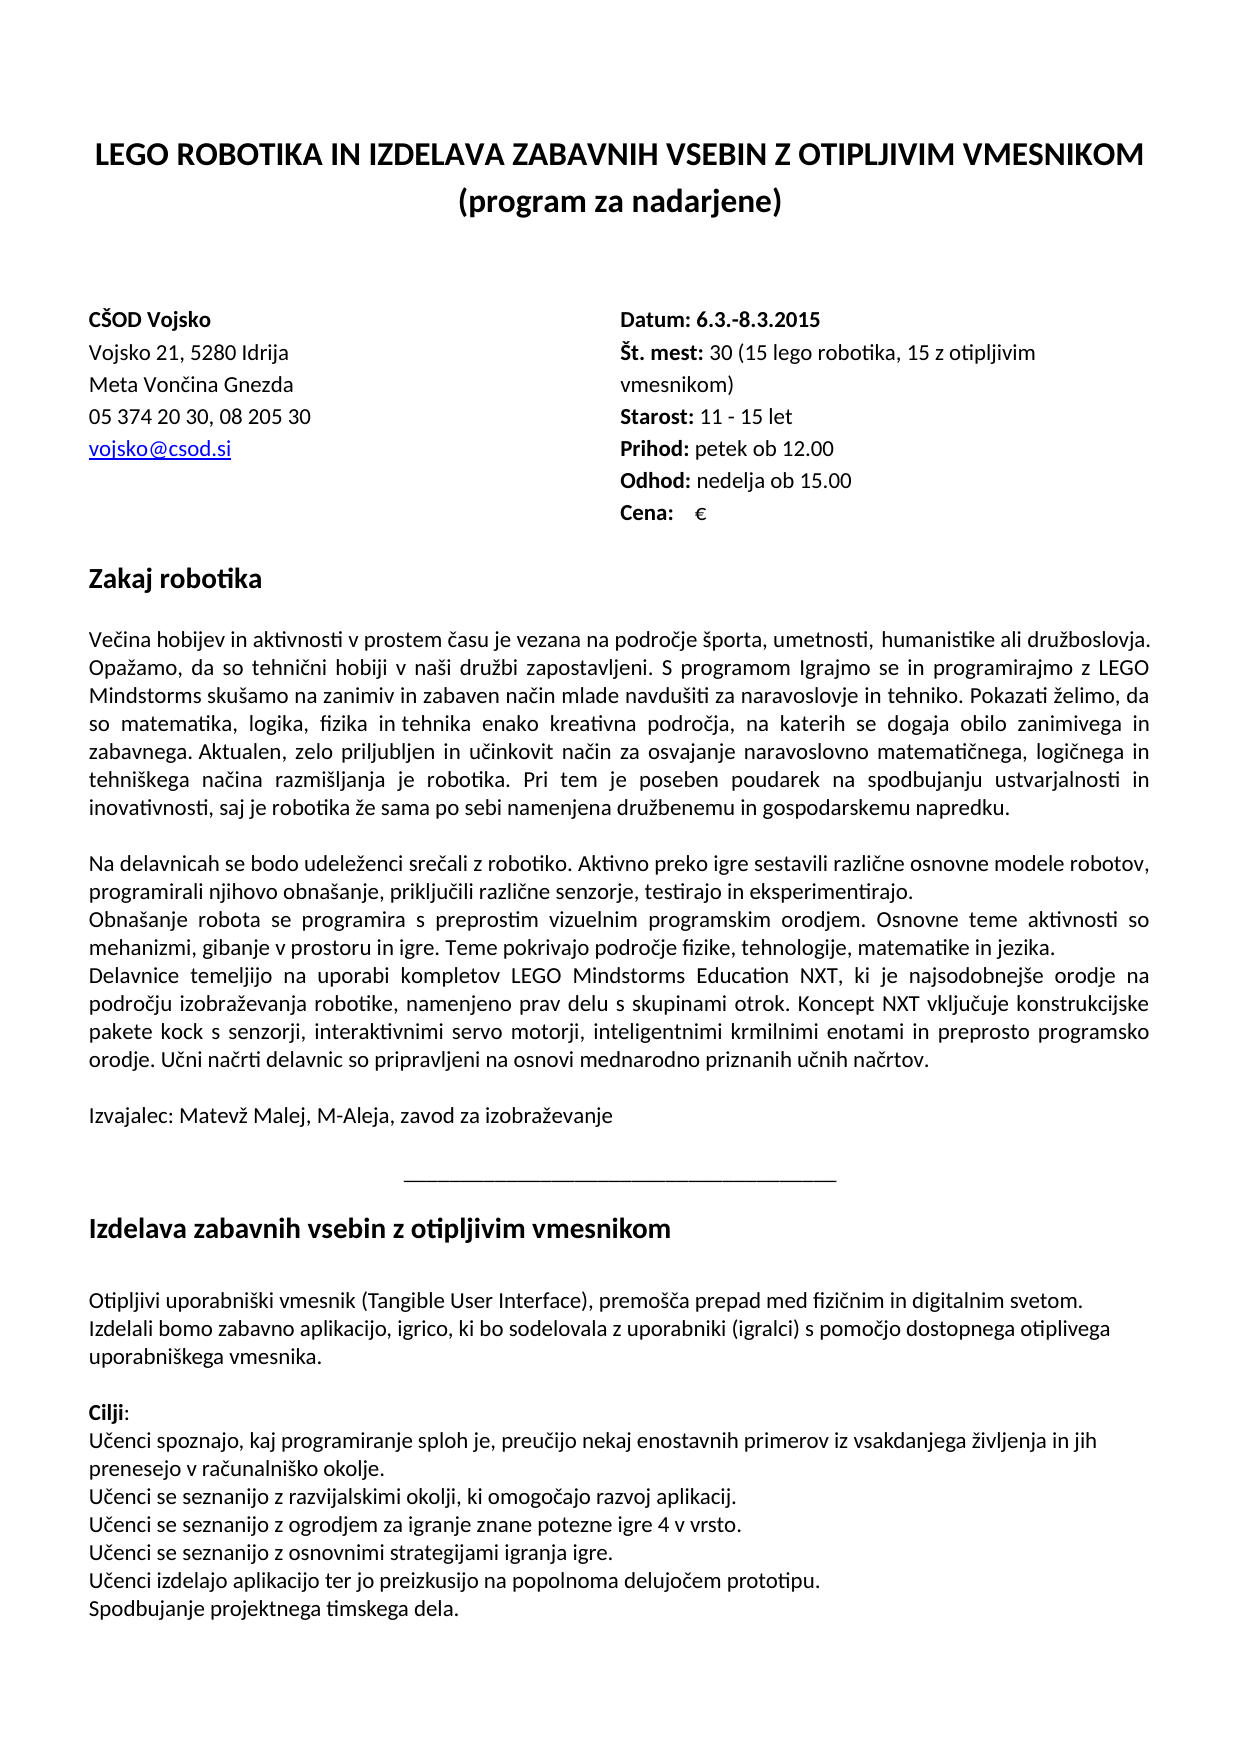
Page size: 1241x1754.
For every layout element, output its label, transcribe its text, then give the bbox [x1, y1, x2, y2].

text Obnašanje robota se programira s preprostim vizuelnim programskim orodjem. Osnovne teme aktivnosti so mehanizmi, gibanje v prostoru in igre. Teme pokrivajo področje fizike, tehnologije, matematike in jezika. [89, 905, 1152, 961]
text Učenci se seznanijo z razvijalskimi okolji, ki omogočajo razvoj aplikacij. [89, 1482, 1152, 1510]
text Cena: € [620, 498, 1152, 527]
text Datum: 6.3.-8.3.2015 [620, 305, 1152, 333]
text Učenci se seznanijo z osnovnimi strategijami igranja igre. [89, 1538, 1152, 1566]
text ______________________________________ [89, 1157, 1152, 1185]
text Starost: 11 - 15 let [620, 402, 1152, 430]
text Cilji: Učenci spoznajo, kaj programiranje sploh je, preučijo nekaj enostavnih primerov iz vsakdanjega življenja in jih prenesejo v računalniško okolje. [89, 1398, 1152, 1482]
text Večina hobijev in aktivnosti v prostem času je vezana na področje športa, umetnosti, humanistike ali družboslovja. Opažamo, da so tehnični hobiji v naši družbi zapostavljeni. S programom Igrajmo se in programirajmo z LEGO Mindstorms skušamo na zanimiv in zabaven način mlade navdušiti za naravoslovje in tehniko. Pokazati želimo, da so matematika, logika, fizika in tehnika enako kreativna področja, na katerih se dogaja obilo zanimivega in zabavnega. Aktualen, zelo priljubljen in učinkovit način za osvajanje naravoslovno matematičnega, logičnega in tehniškega načina razmišljanja je robotika. Pri tem je poseben poudarek na spodbujanju ustvarjalnosti in inovativnosti, saj je robotika že sama po sebi namenjena družbenemu in gospodarskemu napredku. [89, 625, 1152, 821]
text Odhod: nedelja ob 15.00 [620, 466, 1152, 494]
text Otipljivi uporabniški vmesnik (Tangible User Interface), premošča prepad med fizičnim in digitalnim svetom. Izdelali bomo zabavno aplikacijo, igrico, ki bo sodelovala z uporabniki (igralci) s pomočjo dostopnega otiplivega uporabniškega vmesnika. [89, 1286, 1152, 1370]
text Učenci izdelajo aplikacijo ter jo preizkusijo na popolnoma delujočem prototipu. [89, 1566, 1152, 1594]
text Delavnice temeljijo na uporabi kompletov LEGO Mindstorms Education NXT, ki je najsodobnejše orodje na področju izobraževanja robotike, namenjeno prav delu s skupinami otrok. Koncept NXT vključuje konstrukcijske pakete kock s senzorji, interaktivnimi servo motorji, inteligentnimi krmilnimi enotami in preprosto programsko orodje. Učni načrti delavnic so pripravljeni na osnovi mednarodno priznanih učnih načrtov. [89, 961, 1152, 1073]
text Izdelava zabavnih vsebin z otipljivim vmesnikom [89, 1210, 1152, 1246]
text CŠOD Vojsko Vojsko 21, 5280 Idrija Meta Vončina Gnezda 05 374 20 30, 08 205 30 vojsko@csod.si [89, 305, 620, 462]
text Spodbujanje projektnega timskega dela. [89, 1594, 1152, 1622]
text Prihod: petek ob 12.00 [620, 434, 1152, 462]
text Učenci se seznanijo z ogrodjem za igranje znane potezne igre 4 v vrsto. [89, 1510, 1152, 1538]
text LEGO ROBOTIKA IN IZDELAVA ZABAVNIH VSEBIN Z OTIPLJIVIM VMESNIKOM (program za nadarjene) [89, 133, 1152, 220]
text Izvajalec: Matevž Malej, M-Aleja, zavod za izobraževanje [89, 1101, 1152, 1129]
text Št. mest: 30 (15 lego robotika, 15 z otipljivim vmesnikom) [620, 338, 1152, 398]
text Na delavnicah se bodo udeleženci srečali z robotiko. Aktivno preko igre sestavili različne osnovne modele robotov, programirali njihovo obnašanje, priključili različne senzorje, testirajo in eksperimentirajo. [89, 849, 1152, 905]
text Zakaj robotika [89, 560, 1152, 596]
